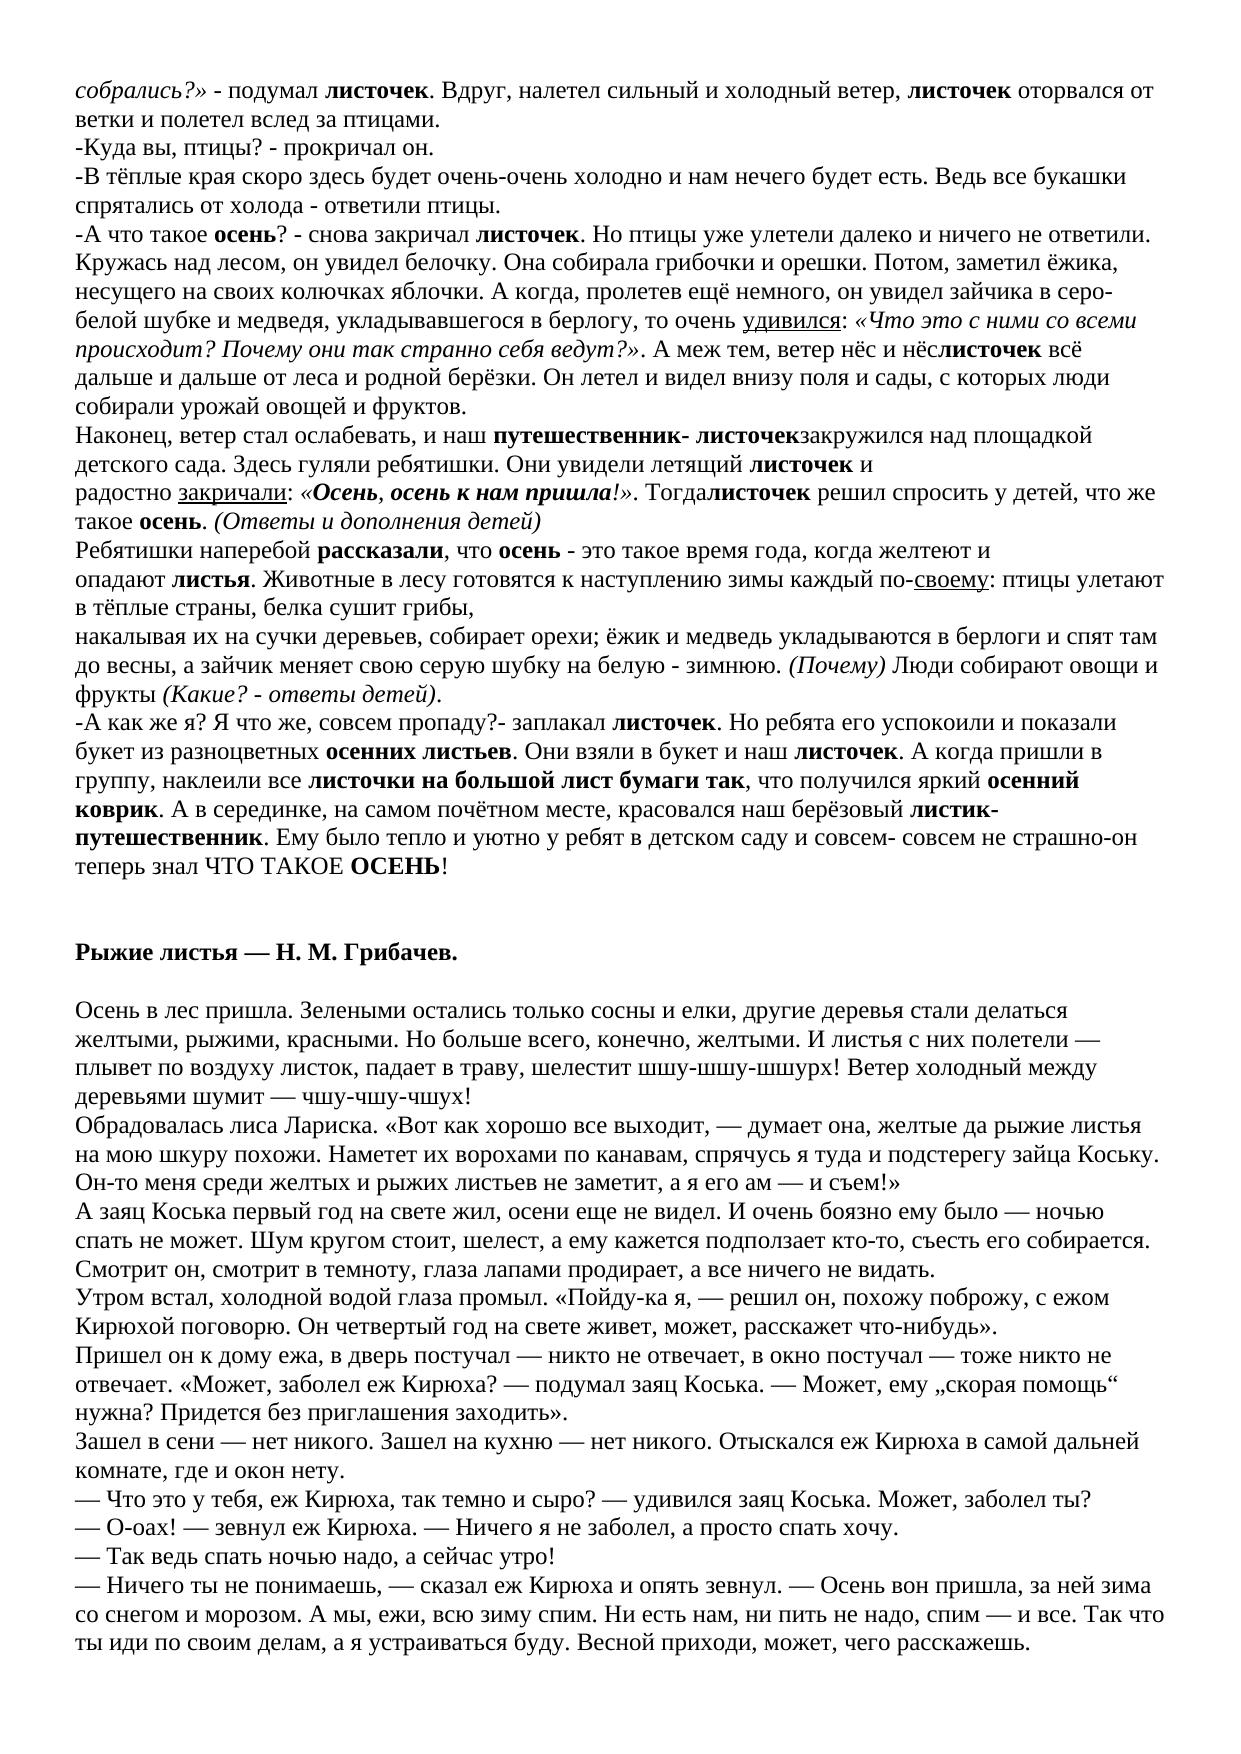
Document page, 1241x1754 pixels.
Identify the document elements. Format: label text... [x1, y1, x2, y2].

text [75, 75, 1165, 132]
text Ребятишки наперебой рассказали, что осень - это такое время года, когда желтеют и опадают листья. Животные в лесу готовятся к наступлению зимы каждый по-своему: птицы улетают в тёплые страны, белка сушит грибы, [75, 535, 1165, 621]
text -В тёплые края скоро здесь будет очень-очень холодно и нам нечего будет есть. Ведь все букашки спрятались от холода - ответили птицы. [75, 161, 1165, 219]
text -А как же я? Я что же, совсем пропаду?- заплакал листочек. Но ребята его успокоили и показали букет из разноцветных осенних листьев. Они взяли в букет и наш листочек. А когда пришли в группу, наклеили все листочки на большой лист бумаги так, что получился яркий осенний коврик. А в серединке, на самом почётном месте, красовался наш берёзовый листик- путешественник. Ему было тепло и уютно у ребят в детском саду и совсем- совсем не страшно-он теперь знал ЧТО ТАКОЕ ОСЕНЬ! [75, 707, 1165, 880]
text -А что такое осень? - снова закричал листочек. Но птицы уже улетели далеко и ничего не ответили. Кружась над лесом, он увидел белочку. Она собирала грибочки и орешки. Потом, заметил ёжика, несущего на своих колючках яблочки. А когда, пролетев ещё немного, он увидел зайчика в серо-белой шубке и медведя, укладывавшегося в берлогу, то очень удивился: «Что это с ними со всеми происходит? Почему они так странно себя ведут?». А меж тем, ветер нёс и нёслисточек всё дальше и дальше от леса и родной берёзки. Он летел и видел внизу поля и сады, с которых люди собирали урожай овощей и фруктов. [75, 219, 1165, 420]
text -Куда вы, птицы? - прокричал он. [75, 132, 1165, 161]
text Рыжие листья — Н. М. Грибачев. [75, 937, 1165, 966]
text Осень в лес пришла. Зелеными остались только сосны и елки, другие деревья стали делаться желтыми, рыжими, красными. Но больше всего, конечно, желтыми. И листья с них полетели — плывет по воздуху листок, падает в траву, шелестит шшу-шшу-шшурх! Ветер холодный между деревьями шумит — чшу-чшу-чшух! Обрадовалась лиса Лариска. «Вот как хорошо все выходит, — думает она, желтые да рыжие листья на мою шкуру похожи. Наметет их ворохами по канавам, спрячусь я туда и подстерегу зайца Коську. Он-то меня среди желтых и рыжих листьев не заметит, а я его ам — и съем!» А заяц Коська первый год на свете жил, осени еще не видел. И очень боязно ему было — ночью спать не может. Шум кругом стоит, шелест, а ему кажется подползает кто-то, съесть его собирается. Смотрит он, смотрит в темноту, глаза лапами продирает, а все ничего не видать. Утром встал, холодной водой глаза промыл. «Пойду-ка я, — решил он, похожу поброжу, с ежом Кирюхой поговорю. Он четвертый год на свете живет, может, расскажет что-нибудь». Пришел он к дому ежа, в дверь постучал — никто не отвечает, в окно постучал — тоже никто не отвечает. «Может, заболел еж Кирюха? — подумал заяц Коська. — Может, ему „скорая помощь“ нужна? Придется без приглашения заходить». Зашел в сени — нет никого. Зашел на кухню — нет никого. Отыскался еж Кирюха в самой дальней комнате, где и окон нету. — Что это у тебя, еж Кирюха, так темно и сыро? — удивился заяц Коська. Может, заболел ты? — О-оах! — зевнул еж Кирюха. — Ничего я не заболел, а просто спать хочу. — Так ведь спать ночью надо, а сейчас утро! — Ничего ты не понимаешь, — сказал еж Кирюха и опять зевнул. — Осень вон пришла, за ней зима со снегом и морозом. А мы, ежи, всю зиму спим. Ни есть нам, ни пить не надо, спим — и все. Так что ты иди по своим делам, а я устраиваться буду. Весной приходи, может, чего расскажешь. [75, 966, 1165, 1656]
text накалывая их на сучки деревьев, собирает орехи; ёжик и медведь укладываются в берлоги и спят там до весны, а зайчик меняет свою серую шубку на белую - зимнюю. (Почему) Люди собирают овощи и фрукты (Какие? - ответы детей). [75, 621, 1165, 707]
text Наконец, ветер стал ослабевать, и наш путешественник- листочекзакружился над площадкой детского сада. Здесь гуляли ребятишки. Они увидели летящий листочек и радостно закричали: «Осень, осень к нам пришла!». Тогдалисточек решил спросить у детей, что же такое осень. (Ответы и дополнения детей) [75, 420, 1165, 535]
